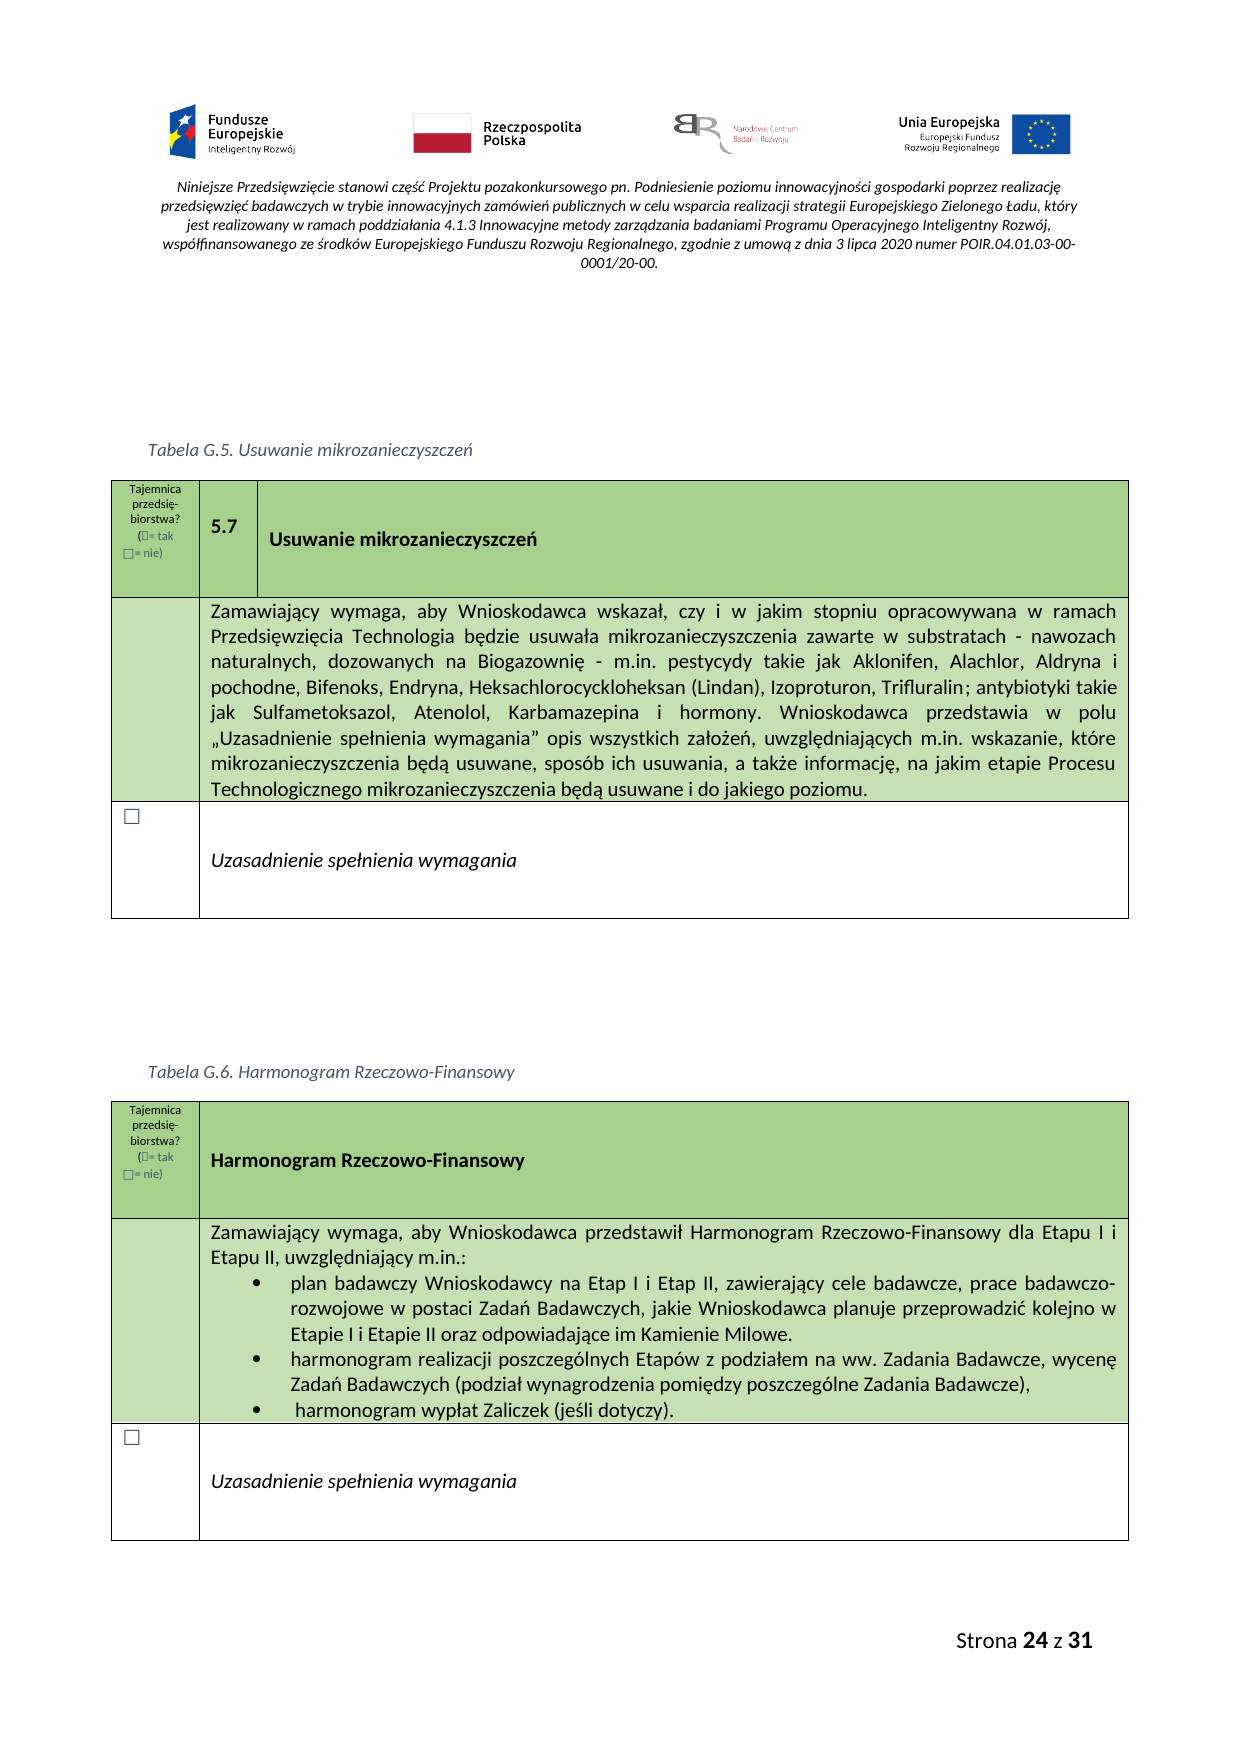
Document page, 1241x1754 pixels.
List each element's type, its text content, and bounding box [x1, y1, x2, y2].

text Tabela G.6. Harmonogram Rzeczowo-Finansowy [148, 1060, 1093, 1083]
table_header Harmonogram Rzeczowo-Finansowy [200, 1102, 1128, 1218]
picture [169, 104, 1071, 159]
table_header [200, 481, 257, 597]
table_cell [112, 1219, 199, 1422]
table_header Tajemnica przedsię-biorstwa? (= tak □= nie) [112, 1102, 199, 1218]
text Tabela G.5. Usuwanie mikrozanieczyszczeń [148, 438, 1093, 461]
table_header Tajemnica przedsię-biorstwa? (= tak □= nie) [112, 481, 199, 597]
table_cell Zamawiający wymaga, aby Wnioskodawca przedstawił Harmonogram Rzeczowo-Finansowy dla Etapu I i Etapu II, uwzględniający m.in.: plan badawczy Wnioskodawcy na Etap I i Etap II, zawierający cele badawcze, prace badawczo-rozwojowe w postaci Zadań Badawczych, jakie Wnioskodawca planuje przeprowadzić kolejno w Etapie I i Etapie II oraz odpowiadające im Kamienie Milowe. harmonogram realizacji poszczególnych Etapów z podziałem na ww. Zadania Badawcze, wycenę Zadań Badawczych (podział wynagrodzenia pomiędzy poszczególne Zadania Badawcze), harmonogram wypłat Zaliczek (jeśli dotyczy). [200, 1219, 1128, 1422]
table_header Usuwanie mikrozanieczyszczeń [258, 481, 1128, 597]
table_cell Uzasadnienie spełnienia wymagania [200, 802, 1128, 918]
table_cell Uzasadnienie spełnienia wymagania [200, 1424, 1128, 1539]
table_cell [112, 598, 199, 801]
table_cell Zamawiający wymaga, aby Wnioskodawca wskazał, czy i w jakim stopniu opracowywana w ramach Przedsięwzięcia Technologia będzie usuwała mikrozanieczyszczenia zawarte w substratach - nawozach naturalnych, dozowanych na Biogazownię - m.in. pestycydy takie jak Aklonifen, Alachlor, Aldryna i pochodne, Bifenoks, Endryna, Heksachlorocyckloheksan (Lindan), Izoproturon, Trifluralin; antybiotyki takie jak Sulfametoksazol, Atenolol, Karbamazepina i hormony. Wnioskodawca przedstawia w polu „Uzasadnienie spełnienia wymagania” opis wszystkich założeń, uwzględniających m.in. wskazanie, które mikrozanieczyszczenia będą usuwane, sposób ich usuwania, a także informację, na jakim etapie Procesu Technologicznego mikrozanieczyszczenia będą usuwane i do jakiego poziomu. [200, 598, 1128, 801]
